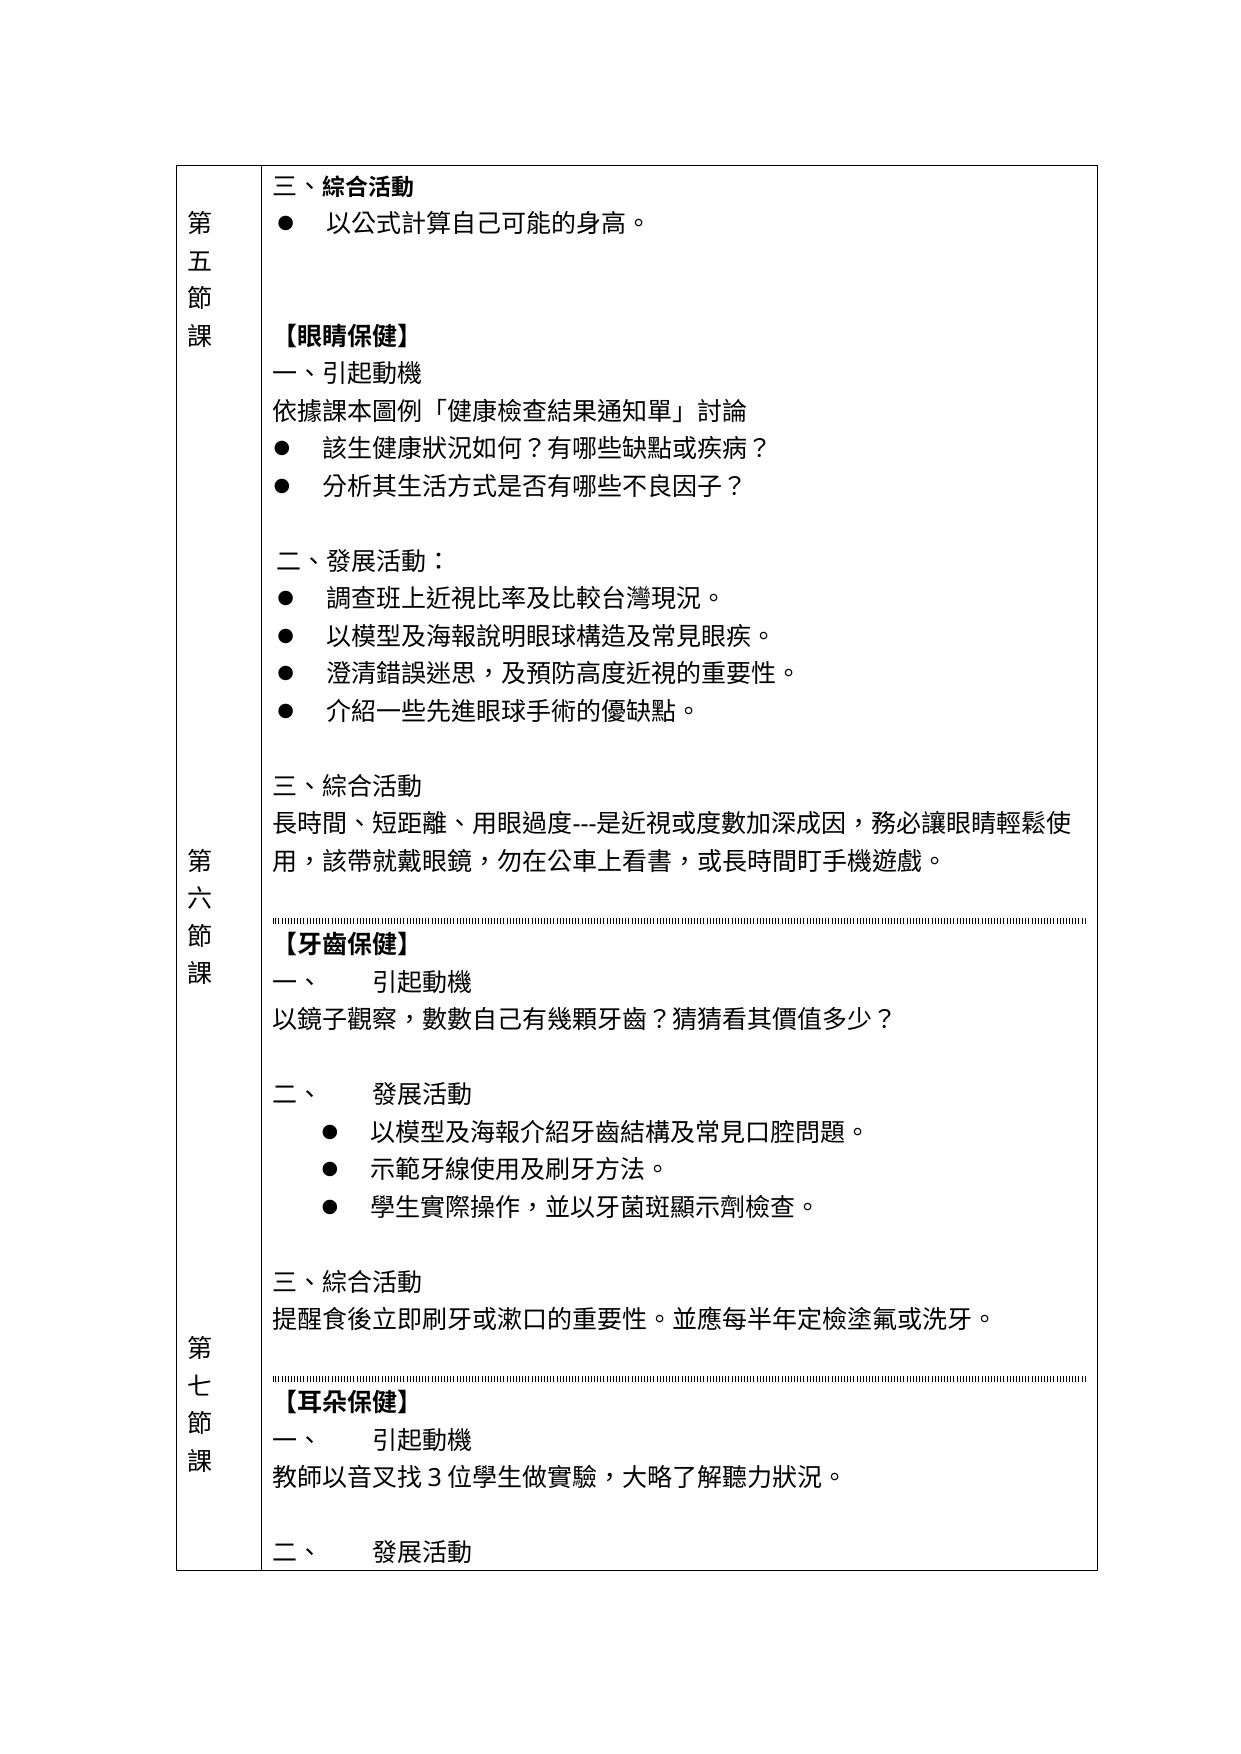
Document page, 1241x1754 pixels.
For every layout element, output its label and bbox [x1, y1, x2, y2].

table_cell [262, 166, 1097, 1570]
table_cell [177, 166, 261, 1570]
